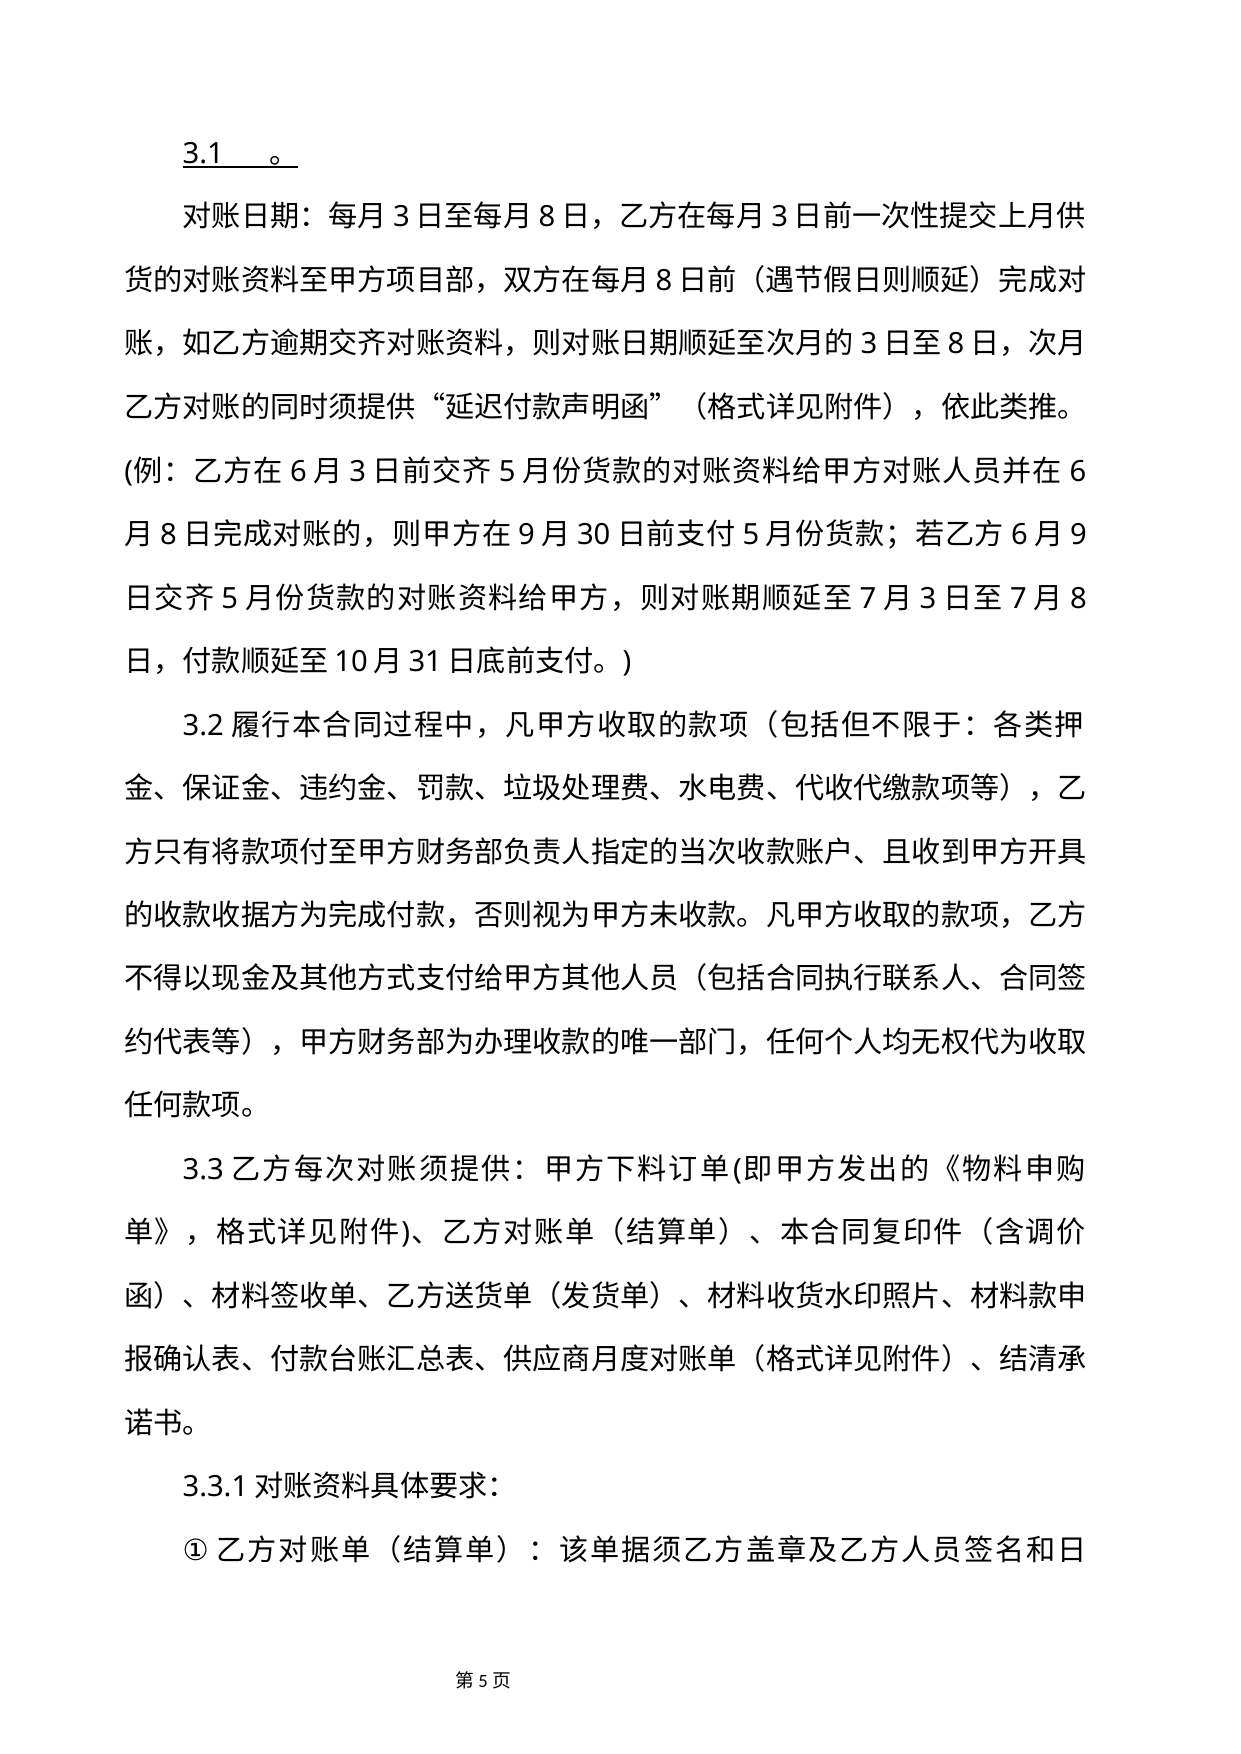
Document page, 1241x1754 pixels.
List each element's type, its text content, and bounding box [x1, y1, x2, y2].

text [124, 193, 1087, 680]
text 3.3乙方每次对账须提供：甲方下料订单(即甲方发出的《物料申购单》，格式详见附件)、乙方对账单（结算单）、本合同复印件（含调价函）、材料签收单、乙方送货单（发货单）、材料收货水印照片、材料款申报确认表、付款台账汇总表、供应商月度对账单（格式详见附件）、结清承诺书。 [124, 1145, 1087, 1442]
text 3.3.1对账资料具体要求： [124, 1463, 1087, 1505]
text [124, 1526, 1087, 1569]
text 3.1 。 [124, 129, 1087, 172]
text 3.2履行本合同过程中，凡甲方收取的款项（包括但不限于：各类押金、保证金、违约金、罚款、垃圾处理费、水电费、代收代缴款项等），乙方只有将款项付至甲方财务部负责人指定的当次收款账户、且收到甲方开具的收款收据方为完成付款，否则视为甲方未收款。凡甲方收取的款项，乙方不得以现金及其他方式支付给甲方其他人员（包括合同执行联系人、合同签约代表等），甲方财务部为办理收款的唯一部门，任何个人均无权代为收取任何款项。 [124, 701, 1087, 1124]
